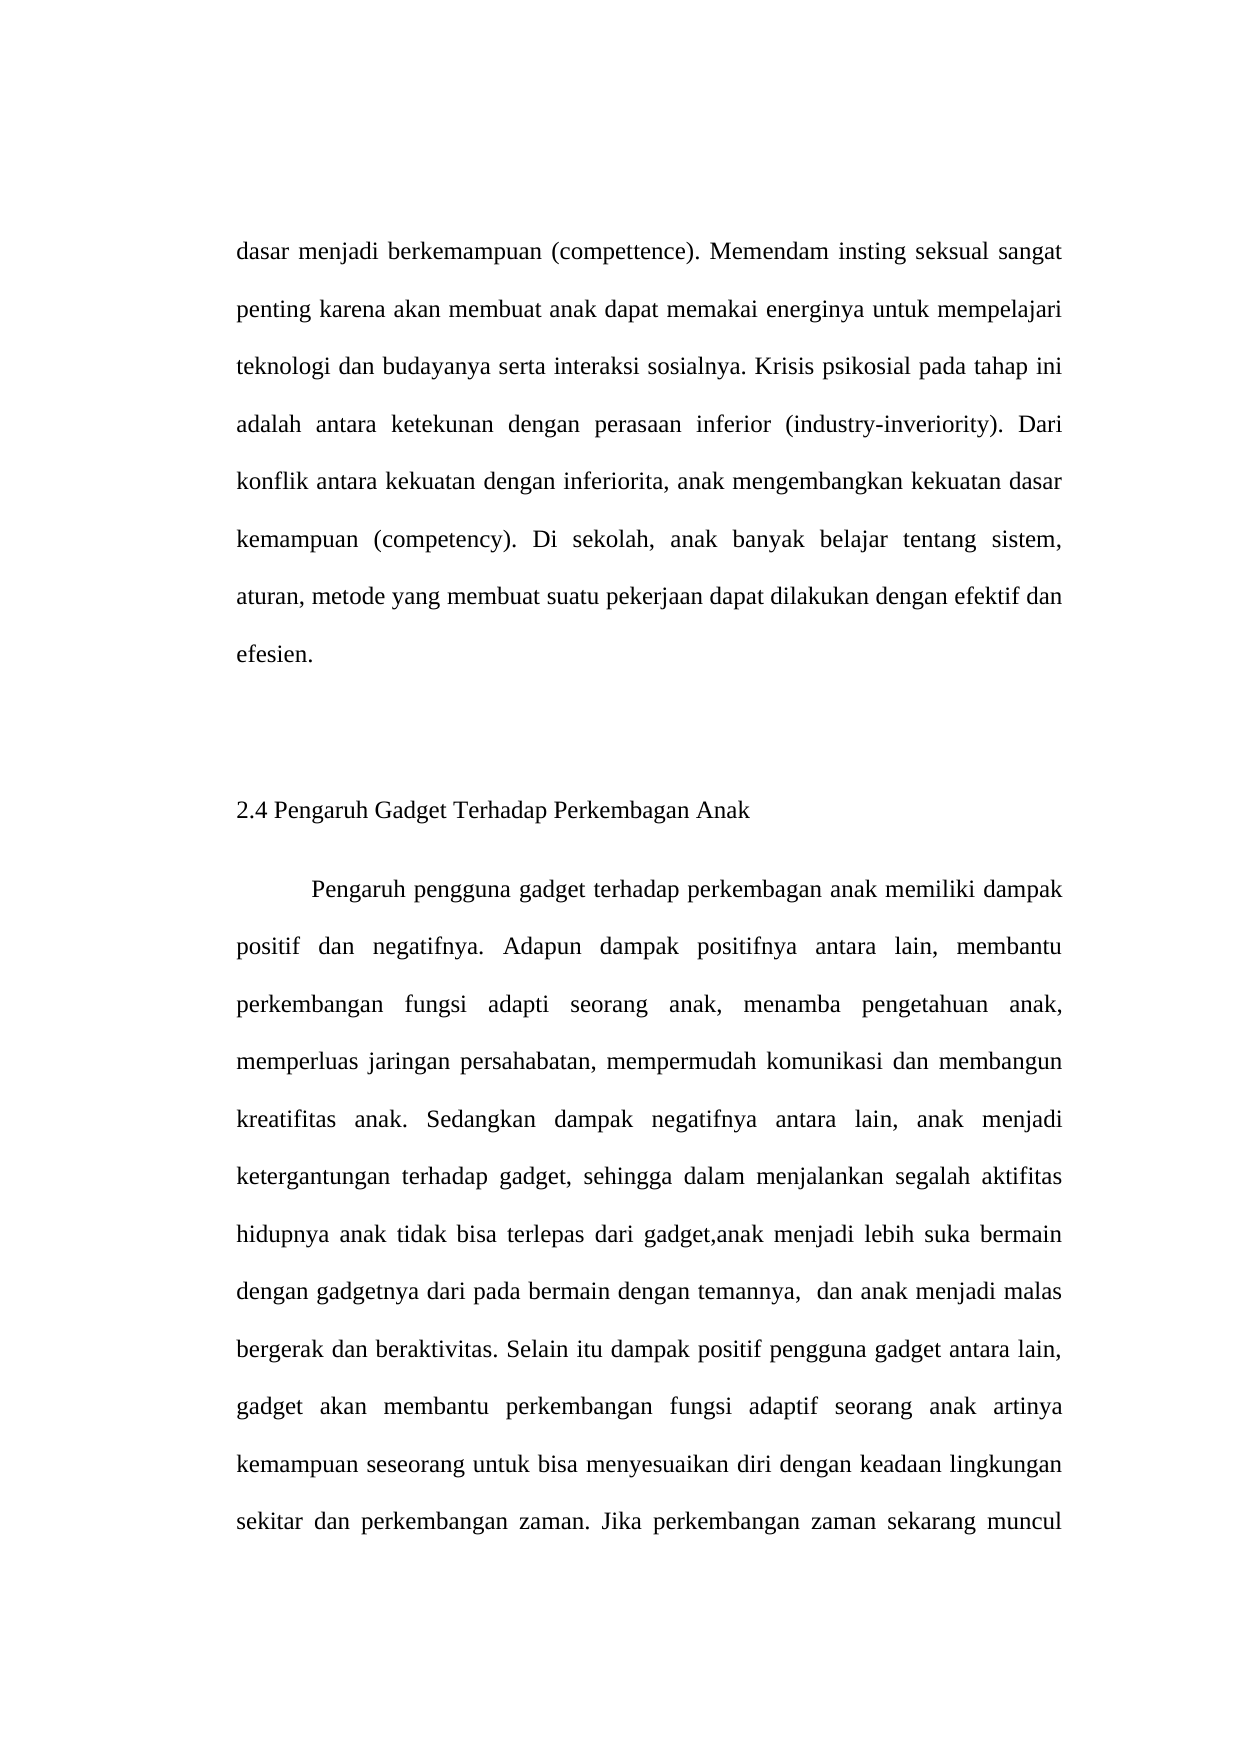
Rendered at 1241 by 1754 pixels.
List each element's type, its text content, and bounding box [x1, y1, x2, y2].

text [236, 236, 1063, 667]
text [236, 874, 1063, 1535]
text 2.4 Pengaruh Gadget Terhadap Perkembagan Anak [236, 795, 1063, 824]
